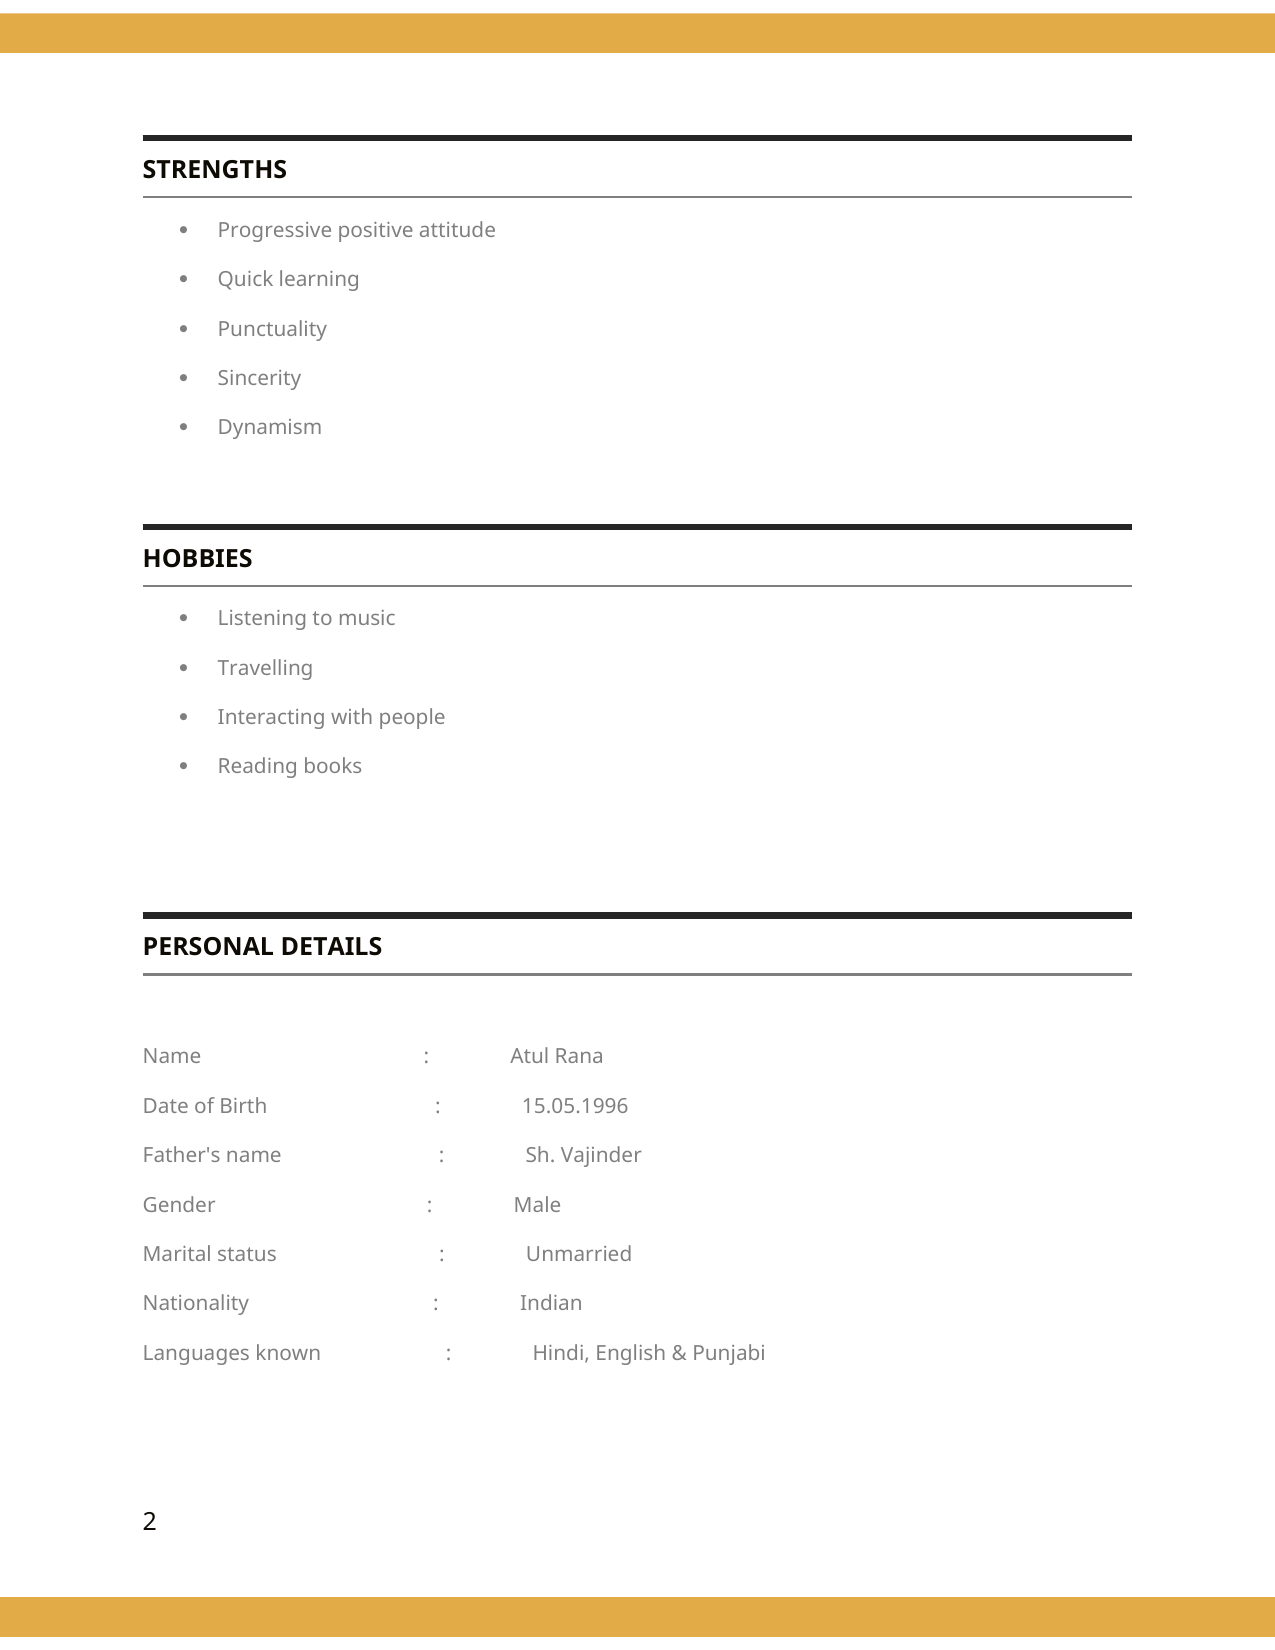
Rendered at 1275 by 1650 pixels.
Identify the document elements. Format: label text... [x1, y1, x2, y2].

list Nationality : Indian [142, 1288, 1132, 1317]
list Dynamism [180, 412, 1132, 441]
subtitle Hobbies [142, 525, 1132, 587]
list Interacting with people [180, 702, 1132, 731]
list Father's name : Sh. Vajinder [142, 1140, 1132, 1169]
list Date of Birth : 15.05.1996 [142, 1091, 1132, 1119]
list Punctuality [180, 314, 1132, 342]
list Listening to music [180, 603, 1132, 632]
list Name : Atul Rana [142, 1042, 1132, 1070]
list Marital status : Unmarried [142, 1239, 1132, 1267]
subtitle Personal details [142, 913, 1132, 976]
list Reading books [180, 752, 1132, 780]
list Sincerity [180, 363, 1132, 391]
list Quick learning [180, 264, 1132, 293]
list Gender : Male [142, 1190, 1132, 1218]
list Progressive positive attitude [180, 215, 1132, 243]
list Languages known : Hindi, English & Punjabi [142, 1338, 1132, 1366]
list Travelling [180, 653, 1132, 681]
subtitle strengths [142, 136, 1132, 198]
